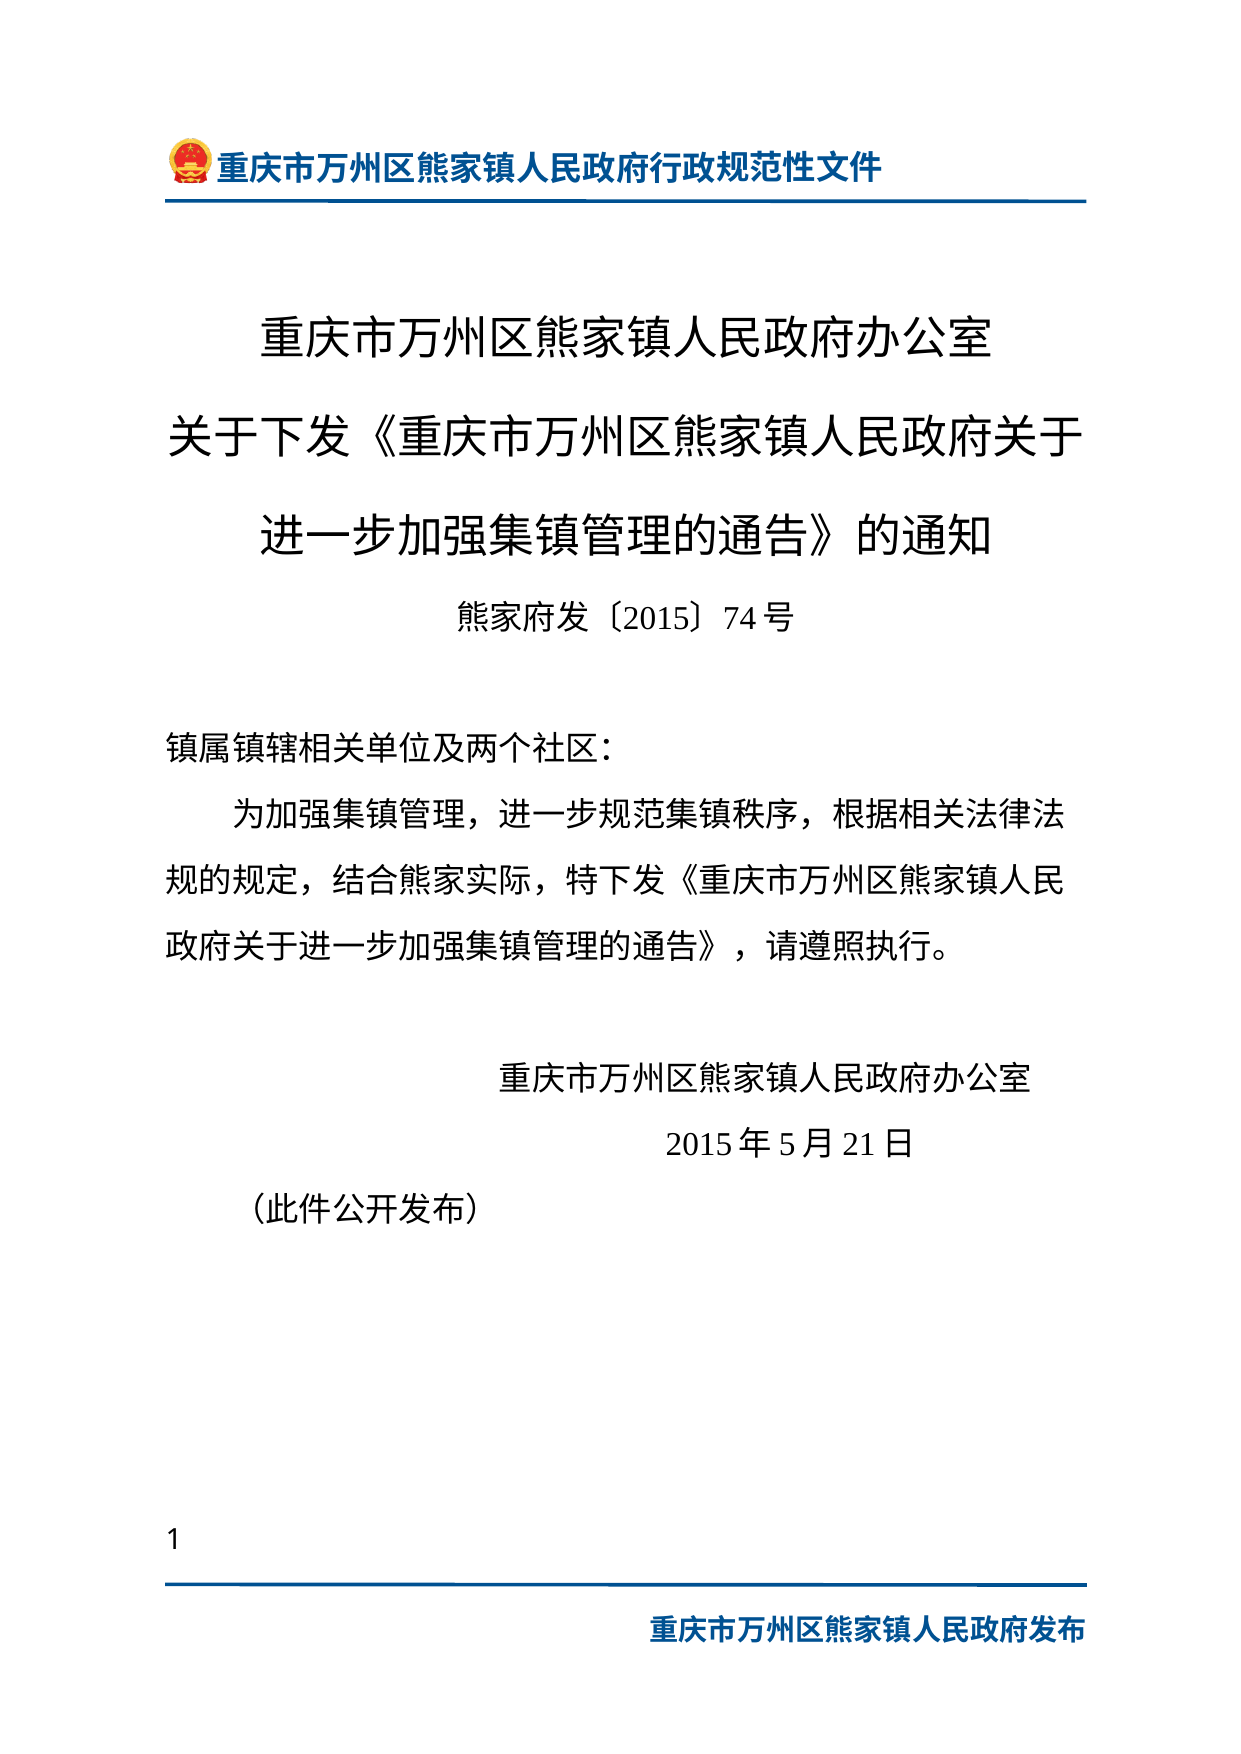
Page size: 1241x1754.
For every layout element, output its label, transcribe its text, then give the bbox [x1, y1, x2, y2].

text （此件公开发布） [165, 1174, 1087, 1240]
text 镇属镇辖相关单位及两个社区： [165, 713, 1087, 779]
text 重庆市万州区熊家镇人民政府办公室 [165, 285, 1087, 384]
text 关于下发《重庆市万州区熊家镇人民政府关于进一步加强集镇管理的通告》的通知 [165, 384, 1087, 582]
text 为加强集镇管理，进一步规范集镇秩序，根据相关法律法规的规定，结合熊家实际，特下发《重庆市万州区熊家镇人民政府关于进一步加强集镇管理的通告》，请遵照执行。 [165, 779, 1087, 977]
text 重庆市万州区熊家镇人民政府办公室 [165, 1042, 1087, 1108]
text 2015年5月21日 [165, 1108, 1087, 1174]
text 熊家府发〔2015〕74号 [165, 582, 1087, 647]
picture [165, 136, 216, 187]
